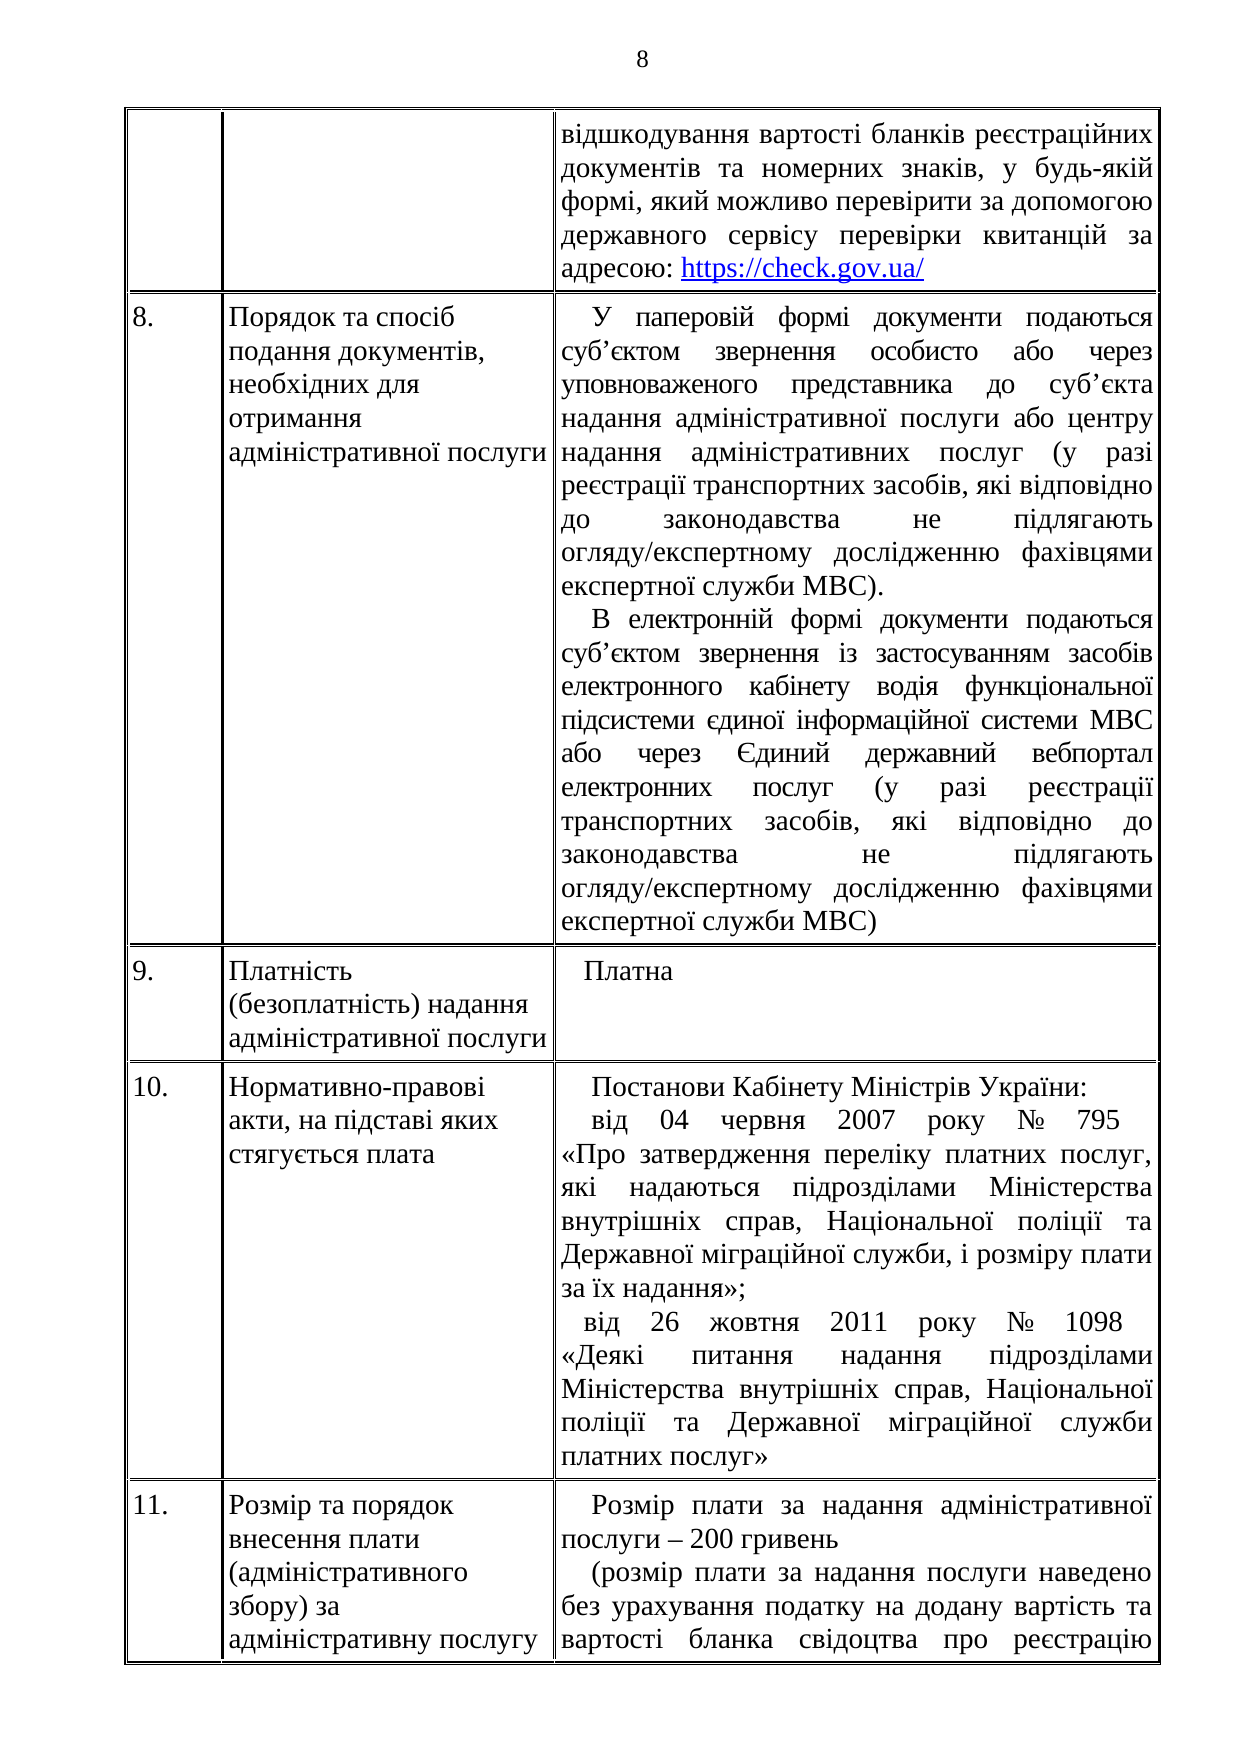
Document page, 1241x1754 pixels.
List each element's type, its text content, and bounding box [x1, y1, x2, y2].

table_cell Нормативно-правові акти, на підставі яких стягується плата [224, 1063, 553, 1478]
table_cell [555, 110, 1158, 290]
table_cell Платність (безоплатність) надання адміністративної послуги [224, 947, 553, 1059]
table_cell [555, 1478, 1159, 1661]
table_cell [222, 110, 554, 290]
table_cell 7. [126, 108, 222, 290]
table_cell 10. [128, 1060, 221, 1478]
table_cell Порядок та спосіб подання документів, необхідних для отримання адміністративної послуги [224, 294, 553, 943]
table_cell 8. [128, 290, 221, 943]
table_cell 11. [126, 1478, 222, 1661]
table_cell Платна [556, 943, 1159, 1059]
table_cell 9. [128, 943, 221, 1059]
table_cell Постанови Кабінету Міністрів України: від 04 червня 2007 року № 795 «Про затвердження переліку платних послуг, які надаються підрозділами Міністерства внутрішніх справ, Національної поліції та Державної міграційної служби, і розміру плати за їх надання»; від 26 жовтня 2011 року № 1098 «Деякі питання надання підрозділами Міністерства внутрішніх справ, Національної поліції та Державної міграційної служби платних послуг» [556, 1060, 1159, 1478]
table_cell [222, 1481, 554, 1661]
table_cell У паперовій формі документи подаються суб’єктом звернення особисто або через уповноваженого представника до суб’єкта надання адміністративної послуги або центру надання адміністративних послуг (у разі реєстрації транспортних засобів, які відповідно до законодавства не підлягають огляду/експертному дослідженню фахівцями експертної служби МВС). В електронній формі документи подаються суб’єктом звернення із застосуванням засобів електронного кабінету водія функціональної підсистеми єдиної інформаційної системи МВС або через Єдиний державний вебпортал електронних послуг (у разі реєстрації транспортних засобів, які відповідно до законодавства не підлягають огляду/експертному дослідженню фахівцями експертної служби МВС) [556, 290, 1159, 943]
